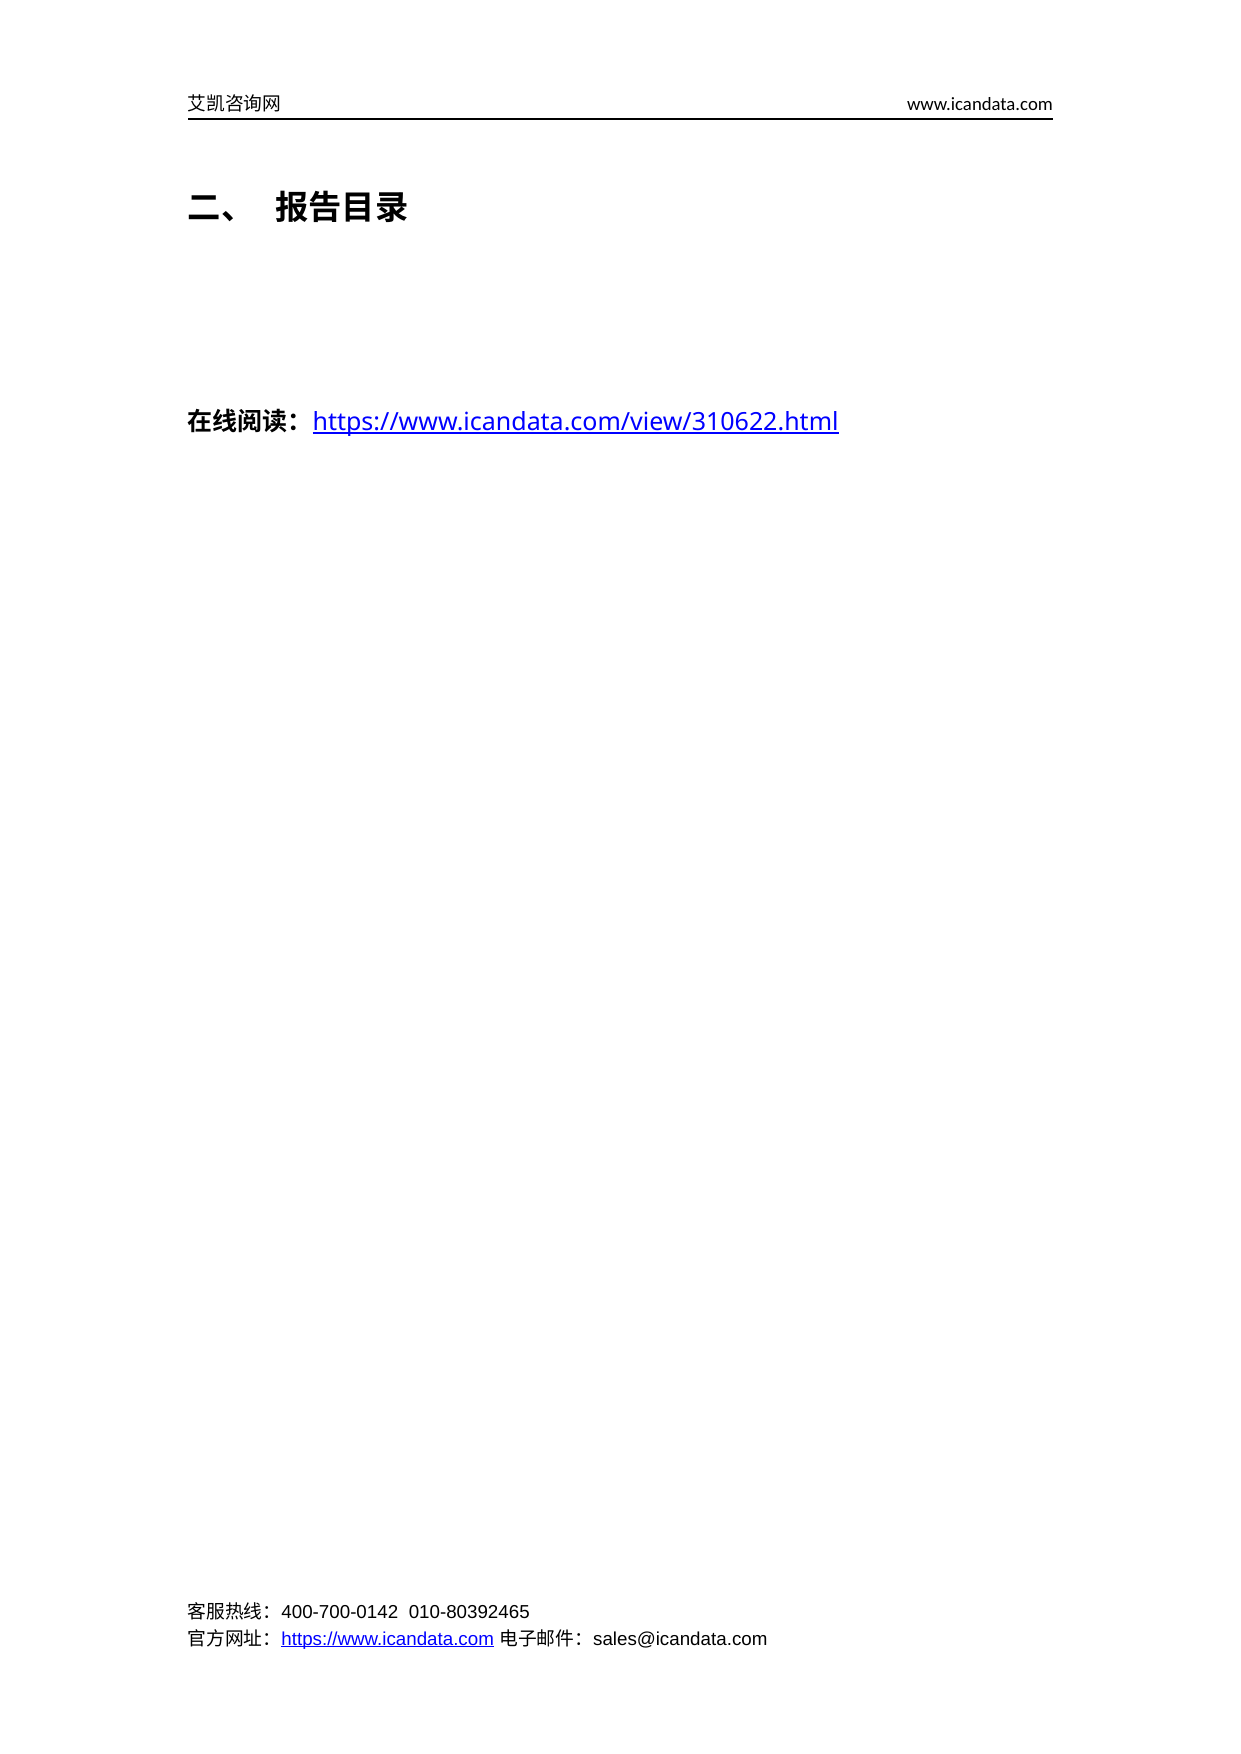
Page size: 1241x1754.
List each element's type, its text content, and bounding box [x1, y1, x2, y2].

subtitle 报告目录 [187, 172, 1053, 237]
text 在线阅读：https://www.icandata.com/view/310622.html [187, 387, 1053, 452]
